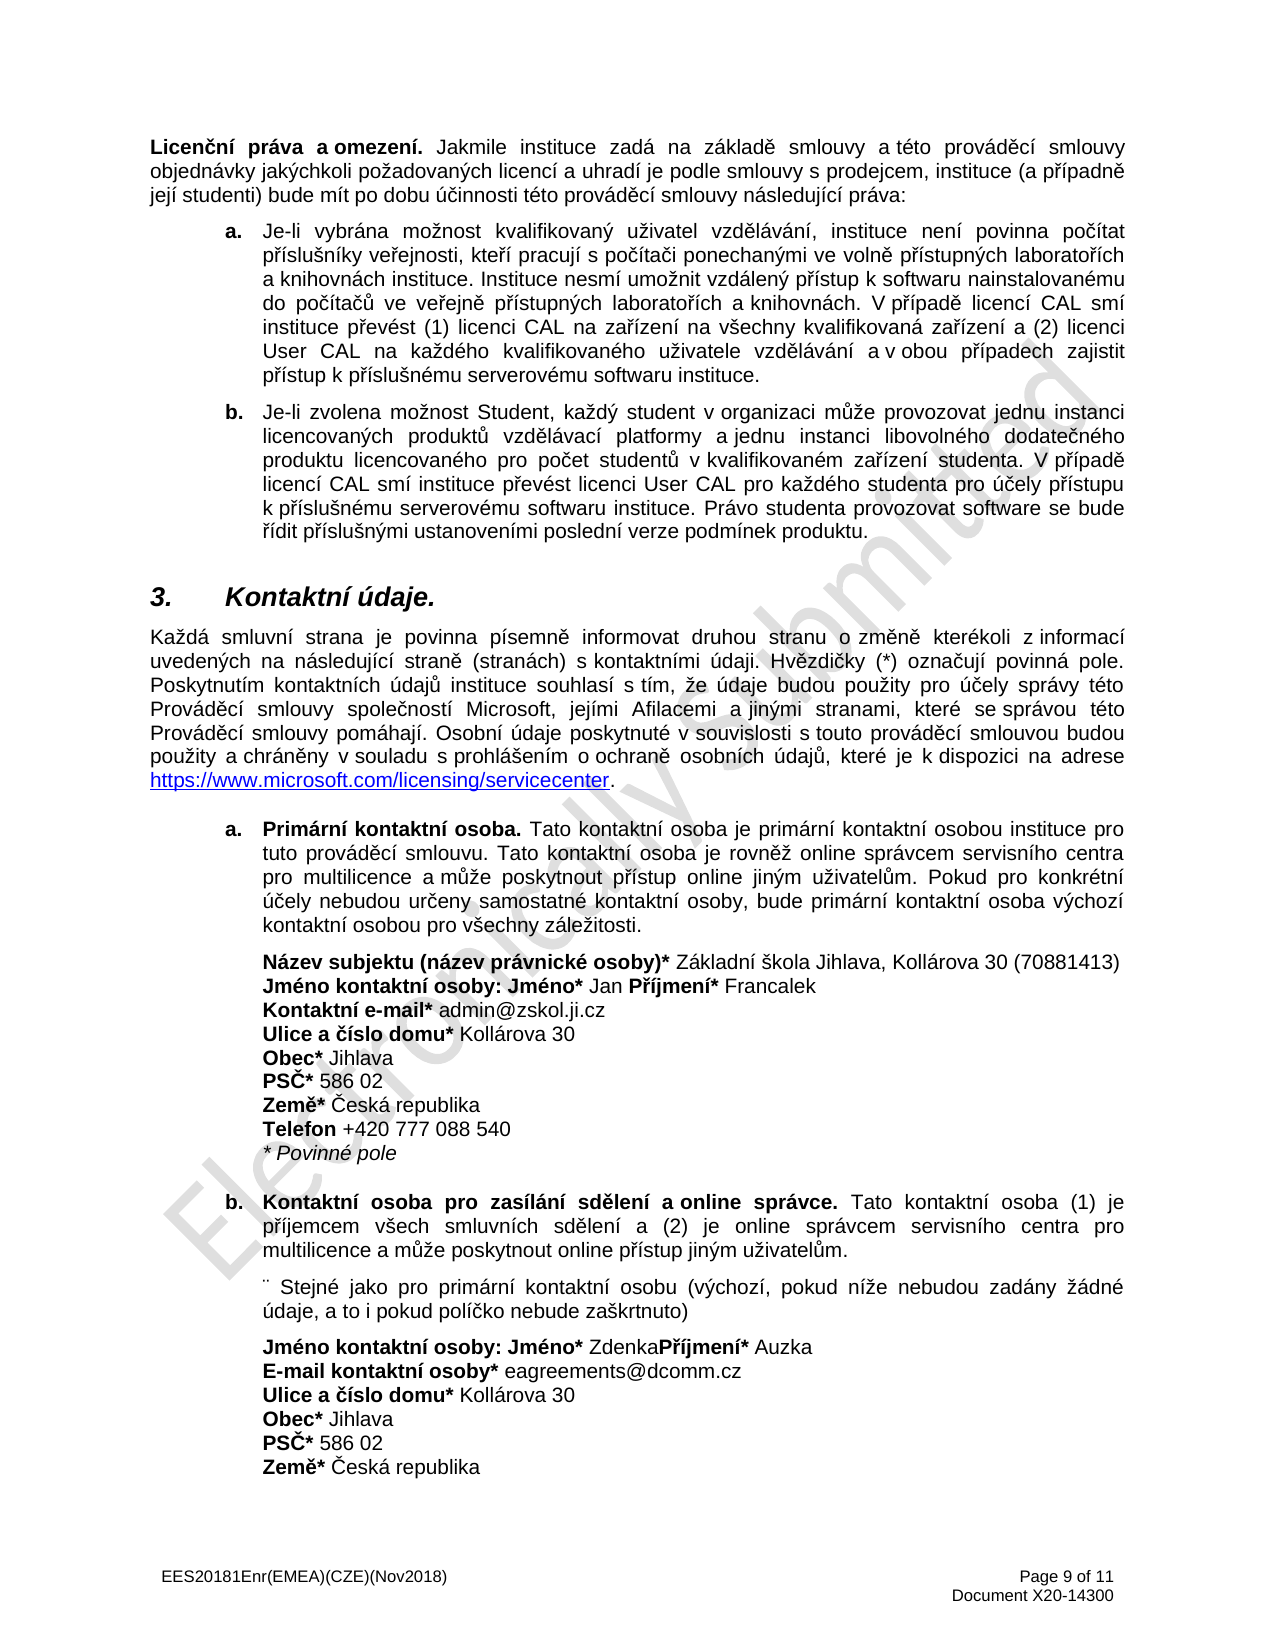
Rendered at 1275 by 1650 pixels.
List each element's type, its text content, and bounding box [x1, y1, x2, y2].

text Stejné jako pro primární kontaktní osobu (výchozí, pokud níže nebudou zadány žádné údaje, a to i pokud políčko nebude zaškrtnuto) [262, 1274, 1125, 1322]
text * Povinné pole [262, 1141, 1125, 1165]
text PSČ* [262, 1069, 1125, 1093]
text Název subjektu (název právnické osoby)* [262, 949, 1125, 973]
list Primární kontaktní osoba. Tato kontaktní osoba je primární kontaktní osobou instituce pro tuto prováděcí smlouvu. Tato kontaktní osoba je rovněž online správcem servisního centra pro multilicence a může poskytnout přístup online jiným uživatelům. Pokud pro konkrétní účely nebudou určeny samostatné kontaktní osoby, bude primární kontaktní osoba výchozí kontaktní osobou pro všechny záležitosti. [225, 817, 1125, 937]
text Každá smluvní strana je povinna písemně informovat druhou stranu o změně kterékoli z informací uvedených na následující straně (stranách) s kontaktními údaji. Hvězdičky (*) označují povinná pole. Poskytnutím kontaktních údajů instituce souhlasí s tím, že údaje budou použity pro účely správy této Prováděcí smlouvy společností Microsoft, jejími Afilacemi a jinými stranami, které se správou této Prováděcí smlouvy pomáhají. Osobní údaje poskytnuté v souvislosti s touto prováděcí smlouvou budou použity a chráněny v souladu s prohlášením o ochraně osobních údajů, které je k dispozici na adrese https://www.microsoft.com/licensing/servicecenter. [150, 624, 1125, 792]
text Země* [262, 1093, 1125, 1117]
subtitle Kontaktní údaje. [150, 581, 1125, 612]
text Obec* [262, 1407, 1125, 1431]
text Jméno kontaktní osoby: Jméno* Příjmení* [262, 973, 1125, 997]
text Ulice a číslo domu* [262, 1383, 1125, 1407]
text Kontaktní e-mail* [262, 997, 1125, 1021]
text Jméno kontaktní osoby: Jméno* Příjmení* [262, 1335, 1125, 1359]
text Licenční práva a omezení. Jakmile instituce zadá na základě smlouvy a této prováděcí smlouvy objednávky jakýchkoli požadovaných licencí a uhradí je podle smlouvy s prodejcem, instituce (a případně její studenti) bude mít po dobu účinnosti této prováděcí smlouvy následující práva: [150, 135, 1125, 207]
text E-mail kontaktní osoby* [262, 1359, 1125, 1383]
text Obec* [262, 1045, 1125, 1069]
list Je-li vybrána možnost kvalifikovaný uživatel vzdělávání, instituce není povinna počítat příslušníky veřejnosti, kteří pracují s počítači ponechanými ve volně přístupných laboratořích a knihovnách instituce. Instituce nesmí umožnit vzdálený přístup k softwaru nainstalovanému do počítačů ve veřejně přístupných laboratořích a knihovnách. V případě licencí CAL smí instituce převést (1) licenci CAL na zařízení na všechny kvalifikovaná zařízení a (2) licenci User CAL na každého kvalifikovaného uživatele vzdělávání a v obou případech zajistit přístup k příslušnému serverovému softwaru instituce. [225, 219, 1125, 387]
list Kontaktní osoba pro zasílání sdělení a online správce. Tato kontaktní osoba (1) je příjemcem všech smluvních sdělení a (2) je online správcem servisního centra pro multilicence a může poskytnout online přístup jiným uživatelům. [225, 1190, 1125, 1262]
text Ulice a číslo domu* [262, 1021, 1125, 1045]
list Je-li zvolena možnost Student, každý student v organizaci může provozovat jednu instanci licencovaných produktů vzdělávací platformy a jednu instanci libovolného dodatečného produktu licencovaného pro počet studentů v kvalifikovaném zařízení studenta. V případě licencí CAL smí instituce převést licenci User CAL pro každého studenta pro účely přístupu k příslušnému serverovému softwaru instituce. Právo studenta provozovat software se bude řídit příslušnými ustanoveními poslední verze podmínek produktu. [225, 399, 1125, 543]
text PSČ* [262, 1431, 1125, 1455]
text Země* [262, 1455, 1125, 1479]
text Telefon [262, 1117, 1125, 1141]
